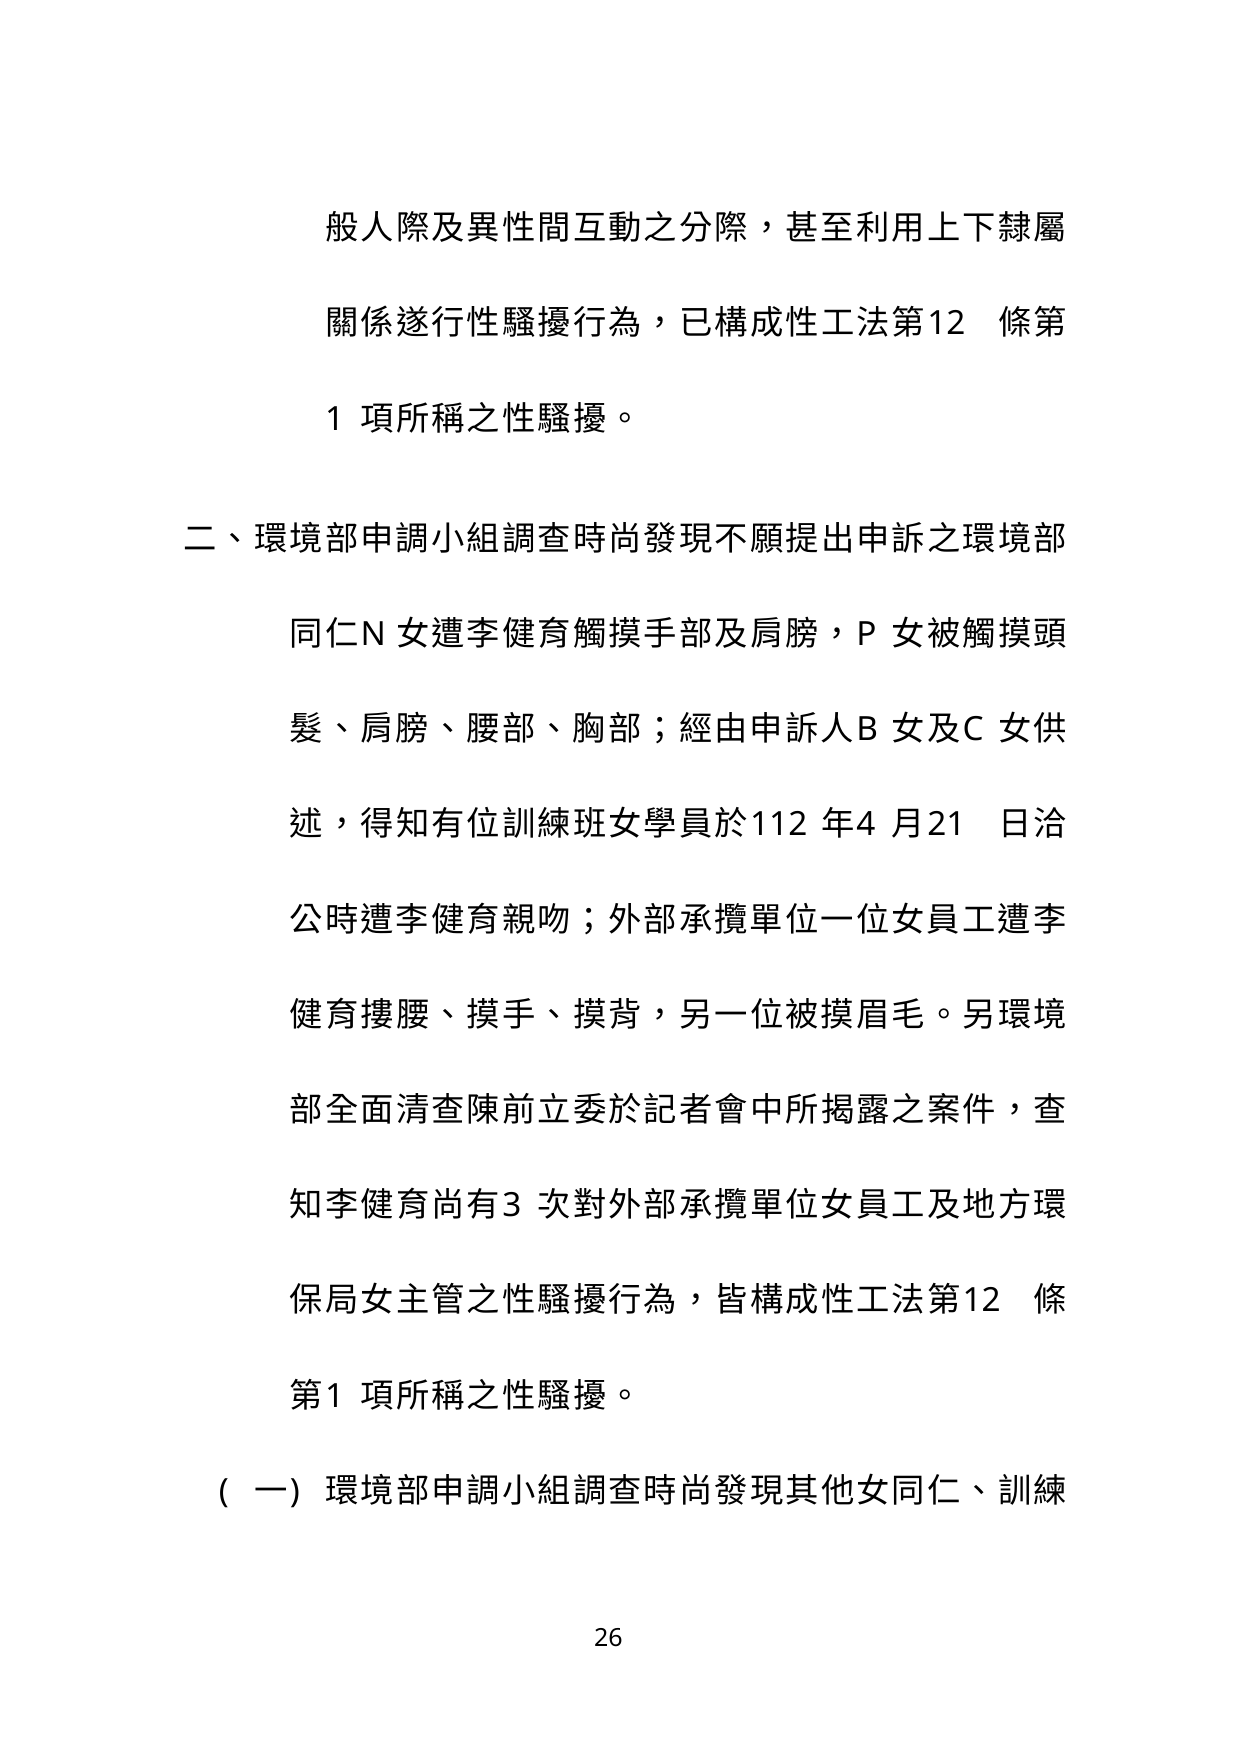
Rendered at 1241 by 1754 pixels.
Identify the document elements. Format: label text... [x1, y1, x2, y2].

subtitle 環境部申調小組調查時尚發現不願提出申訴之環境部同仁N女遭李健育觸摸手部及肩膀，P女被觸摸頭髮、肩膀、腰部、胸部；經由申訴人B女及C女供述，得知有位訓練班女學員於112年4月21日洽公時遭李健育親吻；外部承攬單位一位女員工遭李健育摟腰、摸手、摸背，另一位被摸眉毛。另環境部全面清查陳前立委於記者會中所揭露之案件，查知李健育尚有3次對外部承攬單位女員工及地方環保局女主管之性騷擾行為，皆構成性工法第12條第1項所稱之性騷擾。 [183, 488, 1069, 1440]
subtitle 環境部申調小組調查時尚發現其他女同仁、訓練班女學員、外部承攬單位女員工遭李健育性騷擾： [219, 1440, 1069, 1536]
